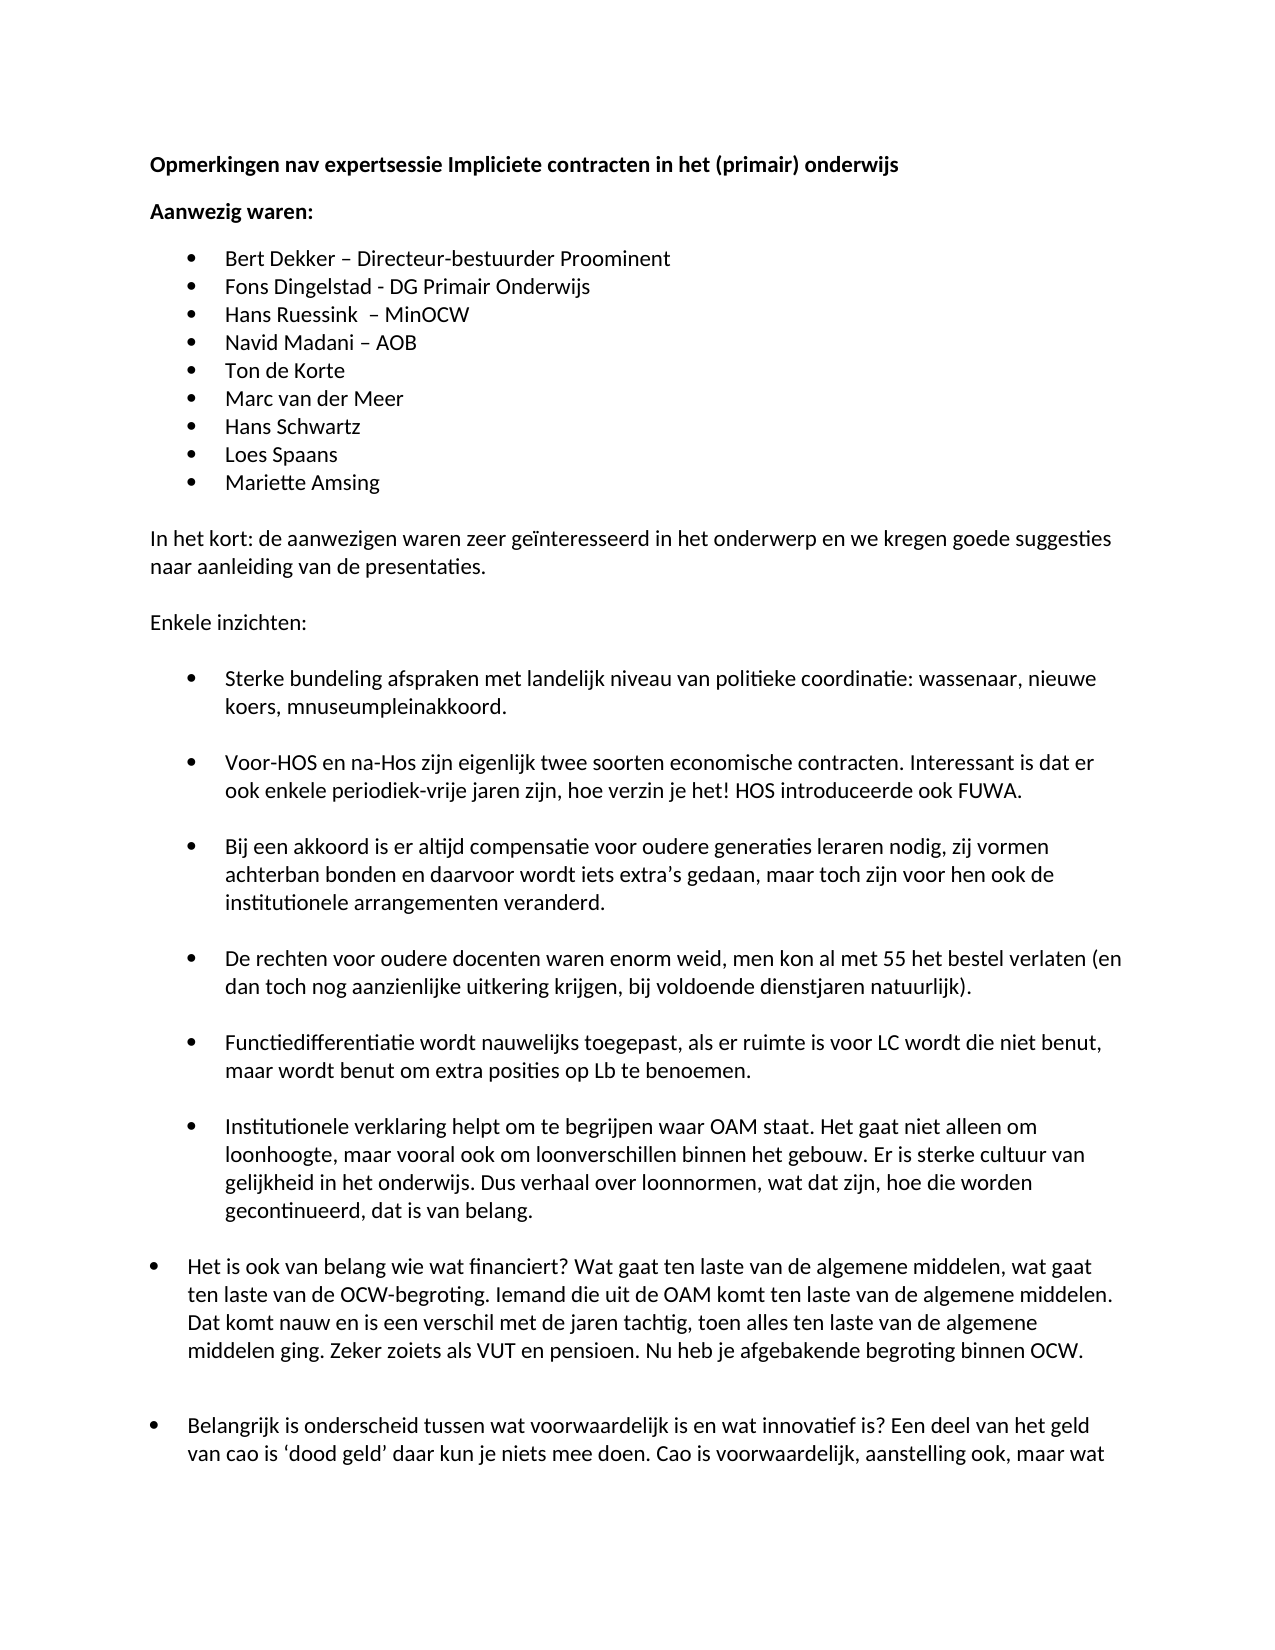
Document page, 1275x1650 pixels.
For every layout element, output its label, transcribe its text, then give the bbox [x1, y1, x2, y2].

list Het is ook van belang wie wat financiert? Wat gaat ten laste van de algemene middelen, wat gaat ten laste van de OCW-begroting. Iemand die uit de OAM komt ten laste van de algemene middelen. Dat komt nauw en is een verschil met de jaren tachtig, toen alles ten laste van de algemene middelen ging. Zeker zoiets als VUT en pensioen. Nu heb je afgebakende begroting binnen OCW. [150, 1252, 1125, 1364]
text Enkele inzichten: [150, 608, 1125, 636]
list Mariette Amsing [187, 468, 1125, 496]
list Fons Dingelstad - DG Primair Onderwijs [187, 272, 1125, 300]
list Functiedifferentiatie wordt nauwelijks toegepast, als er ruimte is voor LC wordt die niet benut, maar wordt benut om extra posities op Lb te benoemen. [187, 1028, 1125, 1084]
list Hans Ruessink – MinOCW [187, 300, 1125, 328]
text Opmerkingen nav expertsessie Impliciete contracten in het (primair) onderwijs [150, 150, 1125, 178]
list Hans Schwartz [187, 412, 1125, 440]
list Loes Spaans [187, 440, 1125, 468]
text Aanwezig waren: [150, 197, 1125, 225]
list Ton de Korte [187, 356, 1125, 384]
list Bij een akkoord is er altijd compensatie voor oudere generaties leraren nodig, zij vormen achterban bonden en daarvoor wordt iets extra’s gedaan, maar toch zijn voor hen ook de institutionele arrangementen veranderd. [187, 832, 1125, 916]
list Sterke bundeling afspraken met landelijk niveau van politieke coordinatie: wassenaar, nieuwe koers, mnuseumpleinakkoord. [187, 664, 1125, 720]
list Marc van der Meer [187, 384, 1125, 412]
list Institutionele verklaring helpt om te begrijpen waar OAM staat. Het gaat niet alleen om loonhoogte, maar vooral ook om loonverschillen binnen het gebouw. Er is sterke cultuur van gelijkheid in het onderwijs. Dus verhaal over loonnormen, wat dat zijn, hoe die worden gecontinueerd, dat is van belang. [187, 1112, 1125, 1224]
list Bert Dekker – Directeur-bestuurder Proominent [187, 244, 1125, 272]
list Voor-HOS en na-Hos zijn eigenlijk twee soorten economische contracten. Interessant is dat er ook enkele periodiek-vrije jaren zijn, hoe verzin je het! HOS introduceerde ook FUWA. [187, 748, 1125, 804]
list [150, 1411, 1125, 1467]
list Navid Madani – AOB [187, 328, 1125, 356]
text In het kort: de aanwezigen waren zeer geïnteresseerd in het onderwerp en we kregen goede suggesties naar aanleiding van de presentaties. [150, 524, 1125, 580]
list De rechten voor oudere docenten waren enorm weid, men kon al met 55 het bestel verlaten (en dan toch nog aanzienlijke uitkering krijgen, bij voldoende dienstjaren natuurlijk). [187, 944, 1125, 1000]
